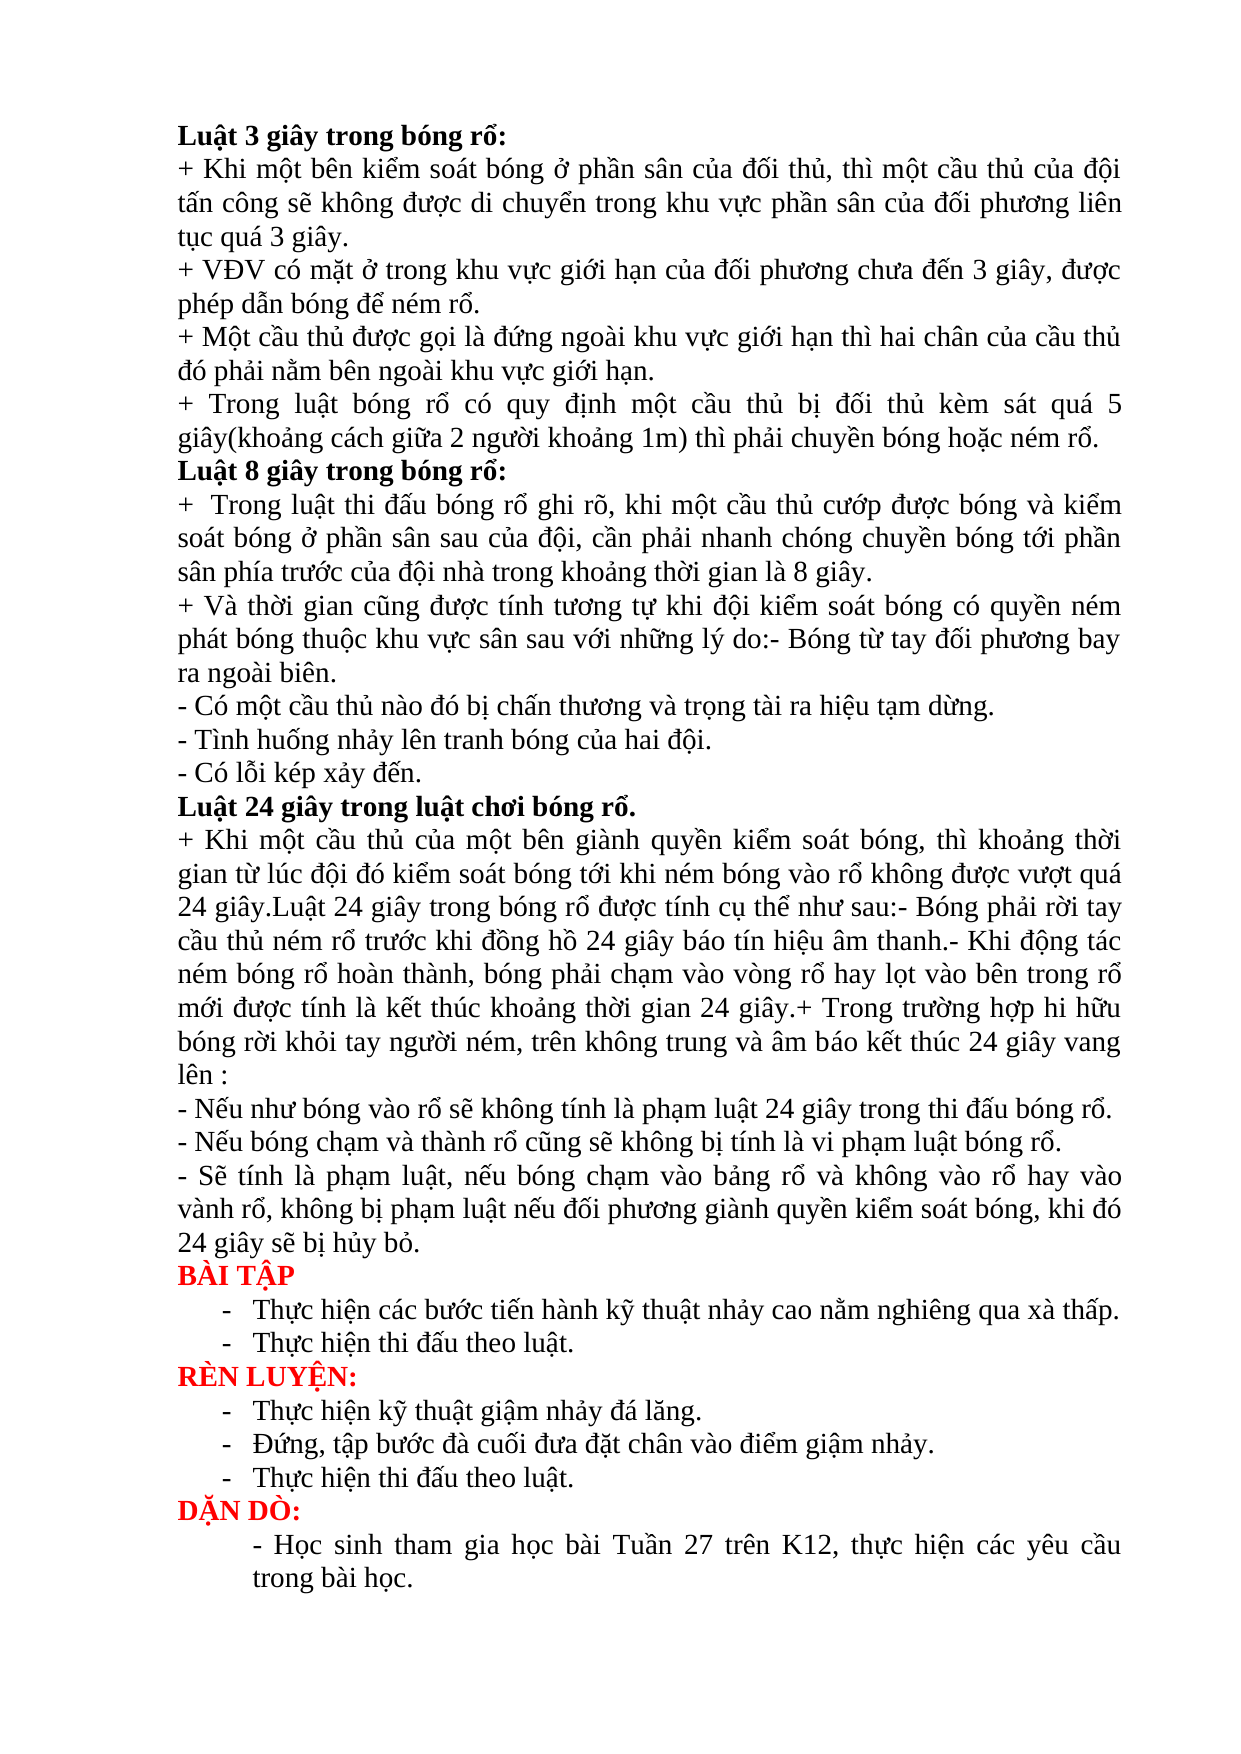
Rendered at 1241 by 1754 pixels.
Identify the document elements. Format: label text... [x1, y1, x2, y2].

text Luật 24 giây trong luật chơi bóng rổ. [177, 789, 1122, 822]
text + Trong luật thi đấu bóng rổ ghi rõ, khi một cầu thủ cướp được bóng và kiểm soát bóng ở phần sân sau của đội, cần phải nhanh chóng chuyền bóng tới phần sân phía trước của đội nhà trong khoảng thời gian là 8 giây. [177, 487, 1122, 588]
text + Và thời gian cũng được tính tương tự khi đội kiểm soát bóng có quyền ném phát bóng thuộc khu vực sân sau với những lý do:- Bóng từ tay đối phương bay ra ngoài biên. [177, 588, 1122, 688]
text + Khi một cầu thủ của một bên giành quyền kiểm soát bóng, thì khoảng thời gian từ lúc đội đó kiểm soát bóng tới khi ném bóng vào rổ không được vượt quá 24 giây.Luật 24 giây trong bóng rổ được tính cụ thể như sau:- Bóng phải rời tay cầu thủ ném rổ trước khi đồng hồ 24 giây báo tín hiệu âm thanh.- Khi động tác ném bóng rổ hoàn thành, bóng phải chạm vào vòng rổ hay lọt vào bên trong rổ mới được tính là kết thúc khoảng thời gian 24 giây.+ Trong trường hợp hi hữu bóng rời khỏi tay người ném, trên không trung và âm báo kết thúc 24 giây vang lên : [177, 822, 1122, 1091]
text DẶN DÒ: [177, 1493, 1122, 1527]
text - Nếu như bóng vào rổ sẽ không tính là phạm luật 24 giây trong thi đấu bóng rổ. [177, 1091, 1122, 1124]
text + Khi một bên kiểm soát bóng ở phần sân của đối thủ, thì một cầu thủ của đội tấn công sẽ không được di chuyển trong khu vực phần sân của đối phương liên tục quá 3 giây. [177, 152, 1122, 252]
text BÀI TẬP [177, 1258, 1122, 1292]
text Luật 8 giây trong bóng rổ: [177, 453, 1122, 487]
text RÈN LUYỆN: [177, 1359, 1122, 1393]
text + VĐV có mặt ở trong khu vực giới hạn của đối phương chưa đến 3 giây, được phép dẫn bóng để ném rổ. [177, 252, 1122, 319]
text - Tình huống nhảy lên tranh bóng của hai đội. [177, 722, 1122, 755]
list Thực hiện thi đấu theo luật. [222, 1326, 1122, 1359]
text Luật 3 giây trong bóng rổ: [177, 118, 1122, 152]
text - Sẽ tính là phạm luật, nếu bóng chạm vào bảng rổ và không vào rổ hay vào vành rổ, không bị phạm luật nếu đối phương giành quyền kiểm soát bóng, khi đó 24 giây sẽ bị hủy bỏ. [177, 1158, 1122, 1258]
text - Có lỗi kép xảy đến. [177, 755, 1122, 789]
text - Nếu bóng chạm và thành rổ cũng sẽ không bị tính là vi phạm luật bóng rổ. [177, 1124, 1122, 1158]
list Thực hiện các bước tiến hành kỹ thuật nhảy cao nằm nghiêng qua xà thấp. [222, 1292, 1122, 1326]
list Đứng, tập bước đà cuối đưa đặt chân vào điểm giậm nhảy. [222, 1426, 1122, 1460]
text - Học sinh tham gia học bài Tuần 27 trên K12, thực hiện các yêu cầu trong bài học. [252, 1527, 1122, 1594]
text + Một cầu thủ được gọi là đứng ngoài khu vực giới hạn thì hai chân của cầu thủ đó phải nằm bên ngoài khu vực giới hạn. [177, 319, 1122, 386]
text + Trong luật bóng rổ có quy định một cầu thủ bị đối thủ kèm sát quá 5 giây(khoảng cách giữa 2 người khoảng 1m) thì phải chuyền bóng hoặc ném rổ. [177, 386, 1122, 453]
list Thực hiện kỹ thuật giậm nhảy đá lăng. [222, 1393, 1122, 1426]
list Thực hiện thi đấu theo luật. [222, 1460, 1122, 1493]
text - Có một cầu thủ nào đó bị chấn thương và trọng tài ra hiệu tạm dừng. [177, 688, 1122, 722]
